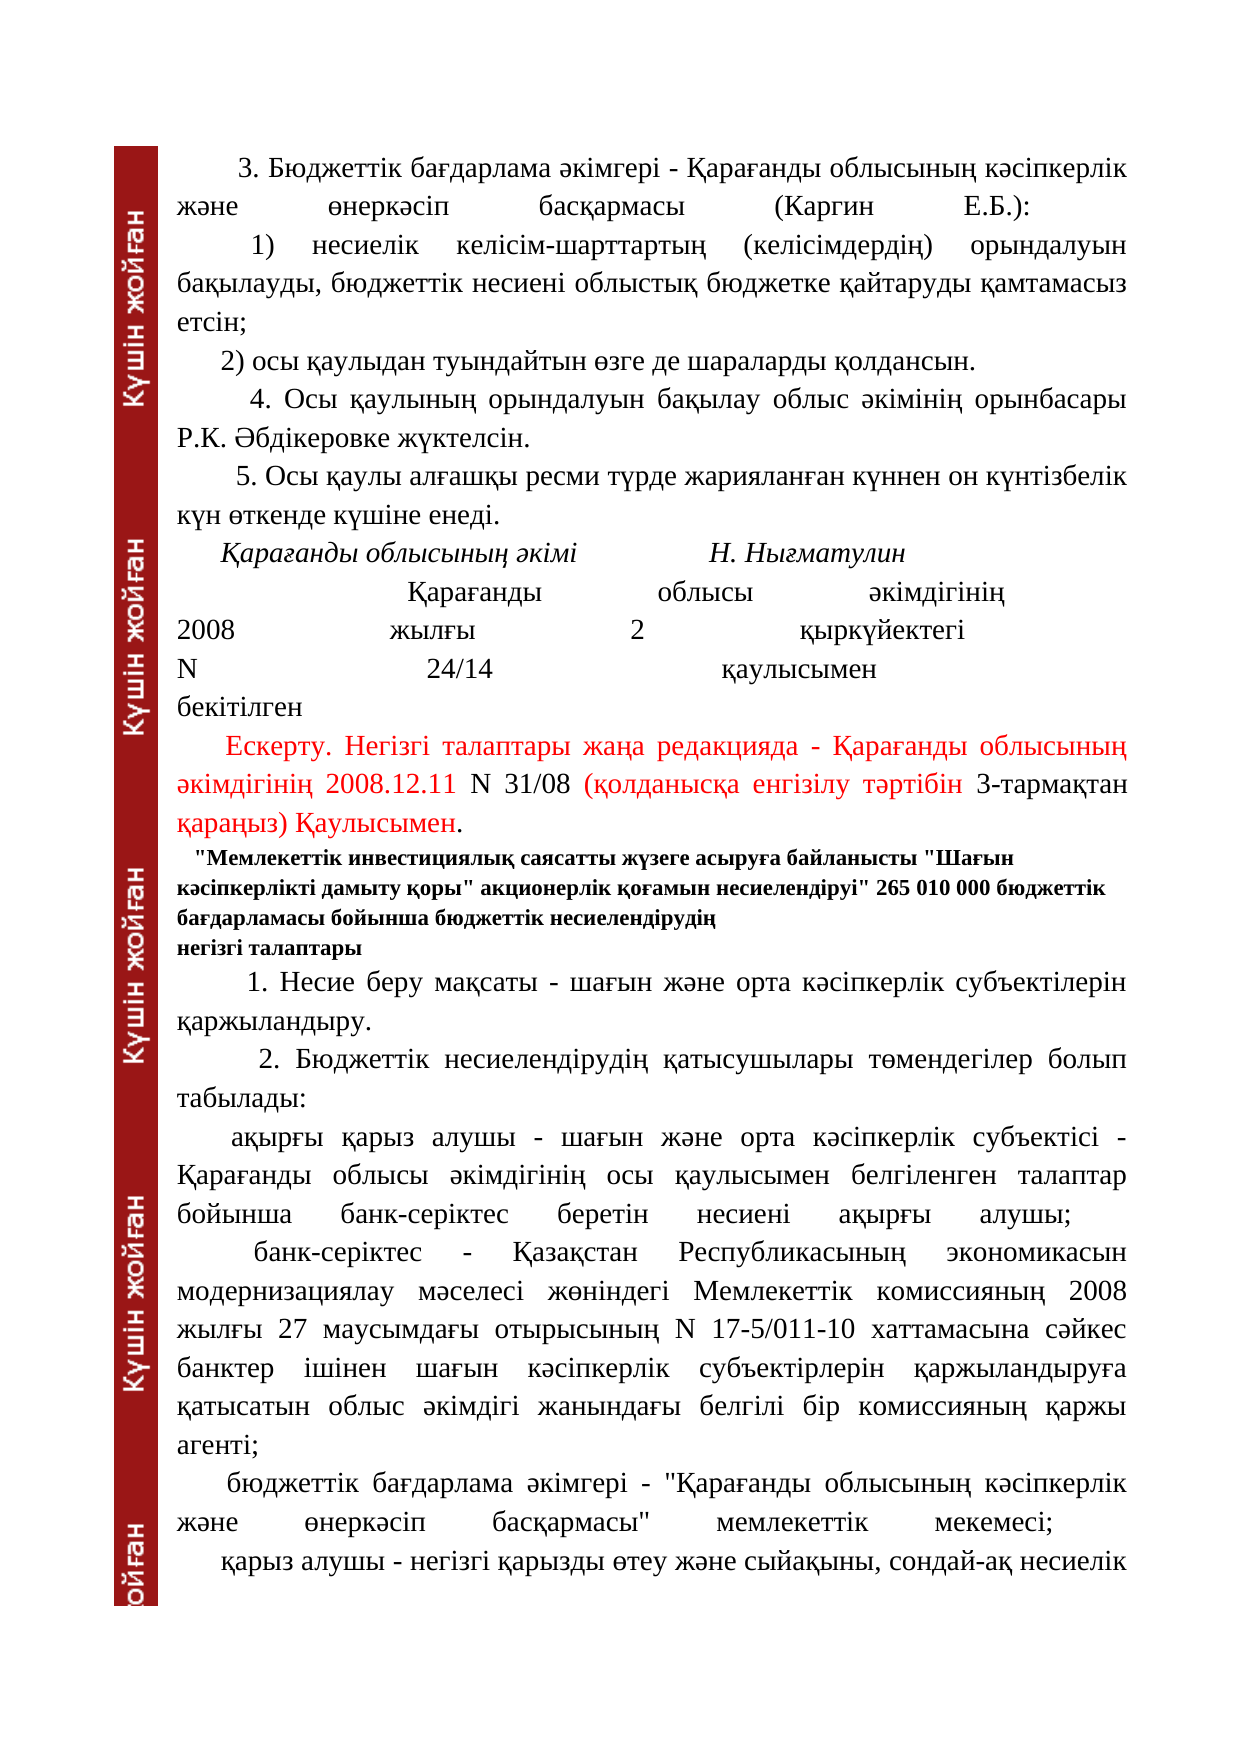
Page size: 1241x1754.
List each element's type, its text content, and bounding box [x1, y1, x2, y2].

picture [114, 1576, 158, 1606]
picture [114, 376, 158, 381]
picture [114, 1037, 158, 1042]
text Қарағанды облысының әкімі Н. Нығматулин [112, 535, 1128, 569]
picture [114, 569, 158, 574]
text Қарағанды облысы әкімдігінің 2008 жылғы 2 қыркүйектегі N 24/14 қаулысымен бекітілген [112, 574, 1128, 723]
picture [114, 453, 158, 458]
picture [114, 530, 158, 535]
picture [114, 723, 158, 728]
text Ескерту. Негізгі талаптары жаңа редакцияда - Қарағанды облысының әкімдігінің 2008.12.11 N 31/08 (қолданысқа енгізілу тәртібін 3-тармақтан қараңыз) Қаулысымен. [112, 728, 1128, 839]
picture [114, 146, 158, 150]
text 5. Осы қаулы алғашқы ресми түрде жарияланған күннен он күнтізбелік күн өткенде күшіне енеді. [112, 458, 1128, 530]
text 3. Бюджеттік бағдарлама әкімгері - Қарағанды облысының кәсіпкерлік және өнеркәсіп басқармасы (Каргин Е.Б.): 1) несиелік келісім-шарттартың (келісімдердің) орындалуын бақылауды, бюджеттік несиені облыстық бюджетке қайтаруды қамтамасыз етсін; 2) осы қаулыдан туындайтын өзге де шараларды қолдансын. [112, 150, 1128, 376]
text "Мемлекеттік инвестициялық саясатты жүзеге асыруға байланысты "Шағын кәсіпкерлікті дамыту қоры" акционерлік қоғамын несиелендіруі" 265 010 000 бюджеттік бағдарламасы бойынша бюджеттік несиелендірудің негізгі талаптары [112, 844, 1128, 961]
text 1. Несие беру мақсаты - шағын және орта кәсіпкерлік субъектілерін қаржыландыру. [112, 964, 1128, 1037]
picture [114, 839, 158, 844]
text 4. Осы қаулының орындалуын бақылау облыс әкімінің орынбасары Р.К. Әбдікеровке жүктелсін. [112, 381, 1128, 453]
